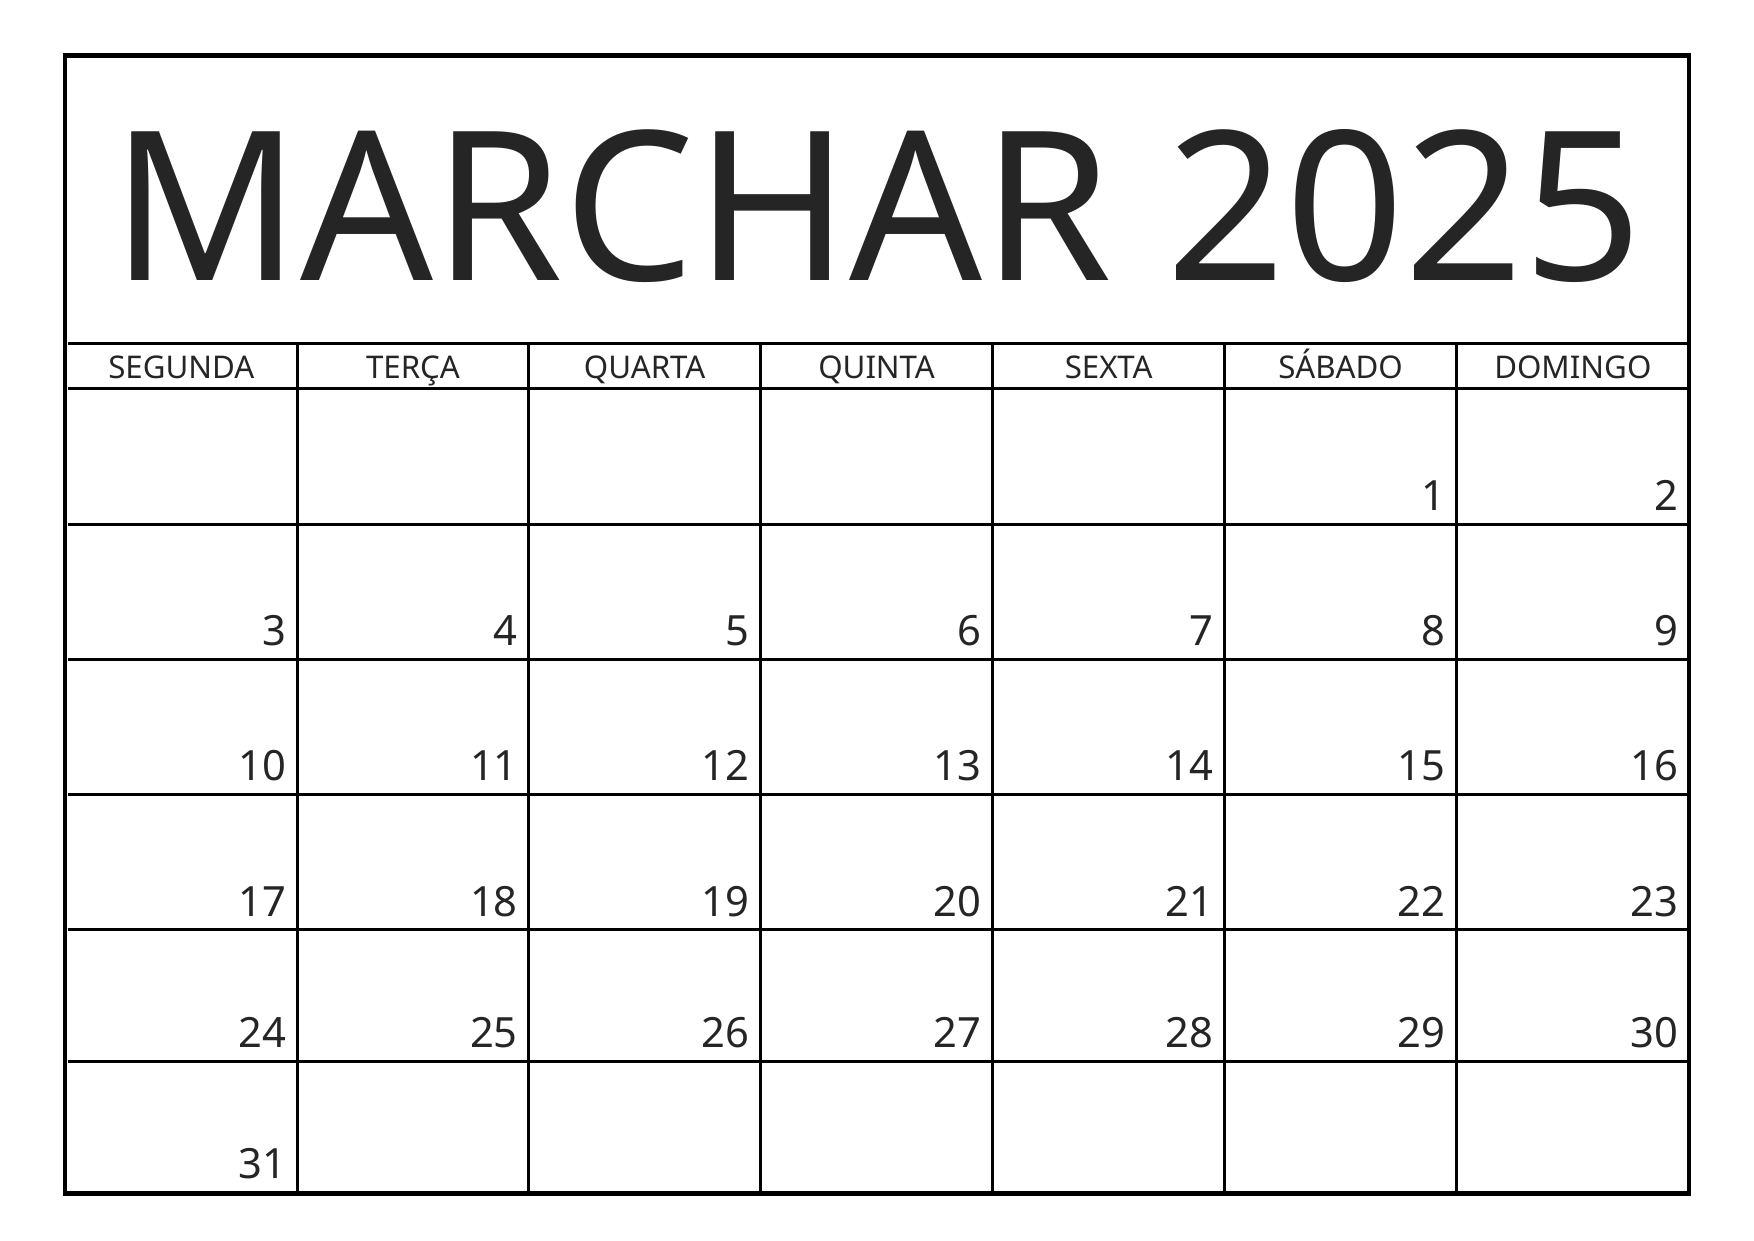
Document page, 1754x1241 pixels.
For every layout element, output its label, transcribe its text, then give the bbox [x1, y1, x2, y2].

table_cell 21 [994, 796, 1223, 928]
table_cell 6 [762, 526, 991, 658]
table_cell 10 [67, 659, 296, 793]
table_cell 14 [994, 661, 1223, 793]
table_cell 15 [1226, 661, 1455, 793]
table_cell SEGUNDA [67, 343, 296, 387]
table_cell 9 [1458, 526, 1687, 658]
table_cell [67, 388, 296, 522]
table_cell 2 [1458, 390, 1687, 522]
table_cell SEXTA [994, 345, 1223, 387]
table_cell 20 [762, 796, 991, 928]
table_cell [299, 390, 527, 522]
table_cell 31 [67, 1061, 296, 1191]
table_cell 29 [1226, 931, 1455, 1059]
table_cell TERÇA [299, 345, 527, 387]
table_cell [994, 390, 1223, 522]
table_cell 3 [67, 524, 296, 658]
table_cell QUARTA [530, 345, 759, 387]
table_cell 24 [67, 929, 296, 1059]
table_cell [762, 390, 991, 522]
table_cell 5 [530, 526, 759, 658]
table_cell 22 [1226, 796, 1455, 928]
table_cell QUINTA [762, 345, 991, 387]
table_cell [530, 390, 759, 522]
table_cell 12 [530, 661, 759, 793]
table_cell 26 [530, 931, 759, 1059]
table_cell [530, 1063, 759, 1191]
table_cell 17 [67, 794, 296, 928]
table_cell 28 [994, 931, 1223, 1059]
table_cell [1458, 1063, 1687, 1191]
table_cell 8 [1226, 526, 1455, 658]
table_cell 13 [762, 661, 991, 793]
table_cell 23 [1458, 796, 1687, 928]
table_cell 18 [299, 796, 527, 928]
table_cell 16 [1458, 661, 1687, 793]
table_cell 27 [762, 931, 991, 1059]
table_cell 25 [299, 931, 527, 1059]
table_cell [994, 1063, 1223, 1191]
table_cell 1 [1226, 390, 1455, 522]
table_cell SÁBADO [1226, 345, 1455, 387]
table_cell 4 [299, 526, 527, 658]
table_header MARCHAR 2025 [67, 58, 1687, 342]
table_cell 30 [1458, 931, 1687, 1059]
table_cell 19 [530, 796, 759, 928]
table_cell 11 [299, 661, 527, 793]
table_cell DOMINGO [1458, 345, 1687, 387]
table_cell 7 [994, 526, 1223, 658]
table_cell [299, 1063, 527, 1191]
table_cell [762, 1063, 991, 1191]
table_cell [1226, 1063, 1455, 1191]
